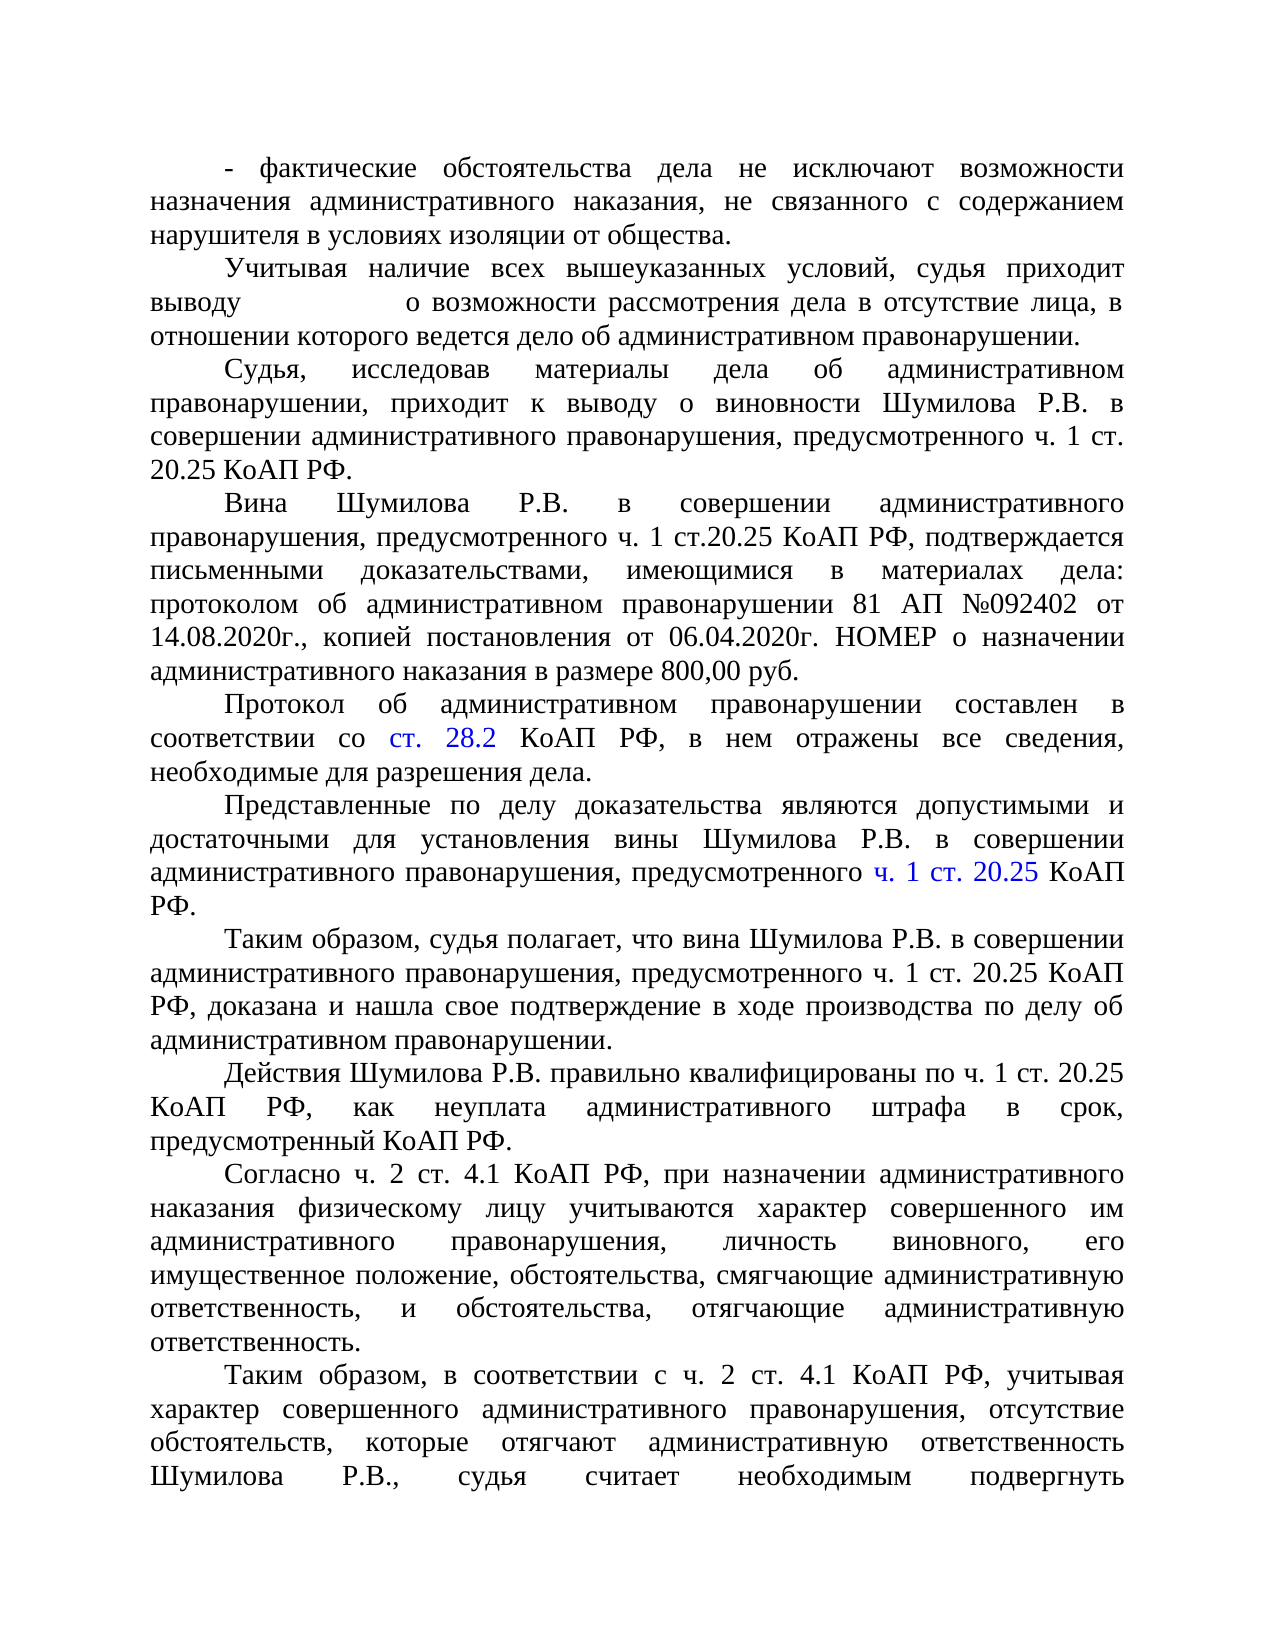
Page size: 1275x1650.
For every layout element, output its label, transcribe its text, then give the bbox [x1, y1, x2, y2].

text Согласно ч. 2 ст. 4.1 КоАП РФ, при назначении административного наказания физическому лицу учитываются характер совершенного им административного правонарушения, личность виновного, его имущественное положение, обстоятельства, смягчающие административную ответственность, и обстоятельства, отягчающие административную ответственность. [150, 1156, 1125, 1357]
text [150, 1357, 1125, 1492]
text Действия Шумилова Р.В. правильно квалифицированы по ч. 1 ст. 20.25 КоАП РФ, как неуплата административного штрафа в срок, предусмотренный КоАП РФ. [150, 1056, 1125, 1156]
text Протокол об административном правонарушении составлен в соответствии со ст. 28.2 КоАП РФ, в нем отражены все сведения, необходимые для разрешения дела. [150, 687, 1125, 787]
text Представленные по делу доказательства являются допустимыми и достаточными для установления вины Шумилова Р.В. в совершении административного правонарушения, предусмотренного ч. 1 ст. 20.25 КоАП РФ. [150, 787, 1125, 921]
text Таким образом, судья полагает, что вина Шумилова Р.В. в совершении административного правонарушения, предусмотренного ч. 1 ст. 20.25 КоАП РФ, доказана и нашла свое подтверждение в ходе производства по делу об административном правонарушении. [150, 921, 1125, 1056]
text - фактические обстоятельства дела не исключают возможности назначения административного наказания, не связанного с содержанием нарушителя в условиях изоляции от общества. [150, 150, 1125, 251]
text Вина Шумилова Р.В. в совершении административного правонарушения, предусмотренного ч. 1 ст.20.25 КоАП РФ, подтверждается письменными доказательствами, имеющимися в материалах дела: протоколом об административном правонарушении 81 АП №092402 от 14.08.2020г., копией постановления от 06.04.2020г. НОМЕР о назначении административного наказания в размере 800,00 руб. [150, 485, 1125, 687]
text Учитывая наличие всех вышеуказанных условий, судья приходит выводу о возможности рассмотрения дела в отсутствие лица, в отношении которого ведется дело об административном правонарушении. [150, 251, 1125, 351]
text Судья, исследовав материалы дела об административном правонарушении, приходит к выводу о виновности Шумилова Р.В. в совершении административного правонарушения, предусмотренного ч. 1 ст. 20.25 КоАП РФ. [150, 351, 1125, 485]
